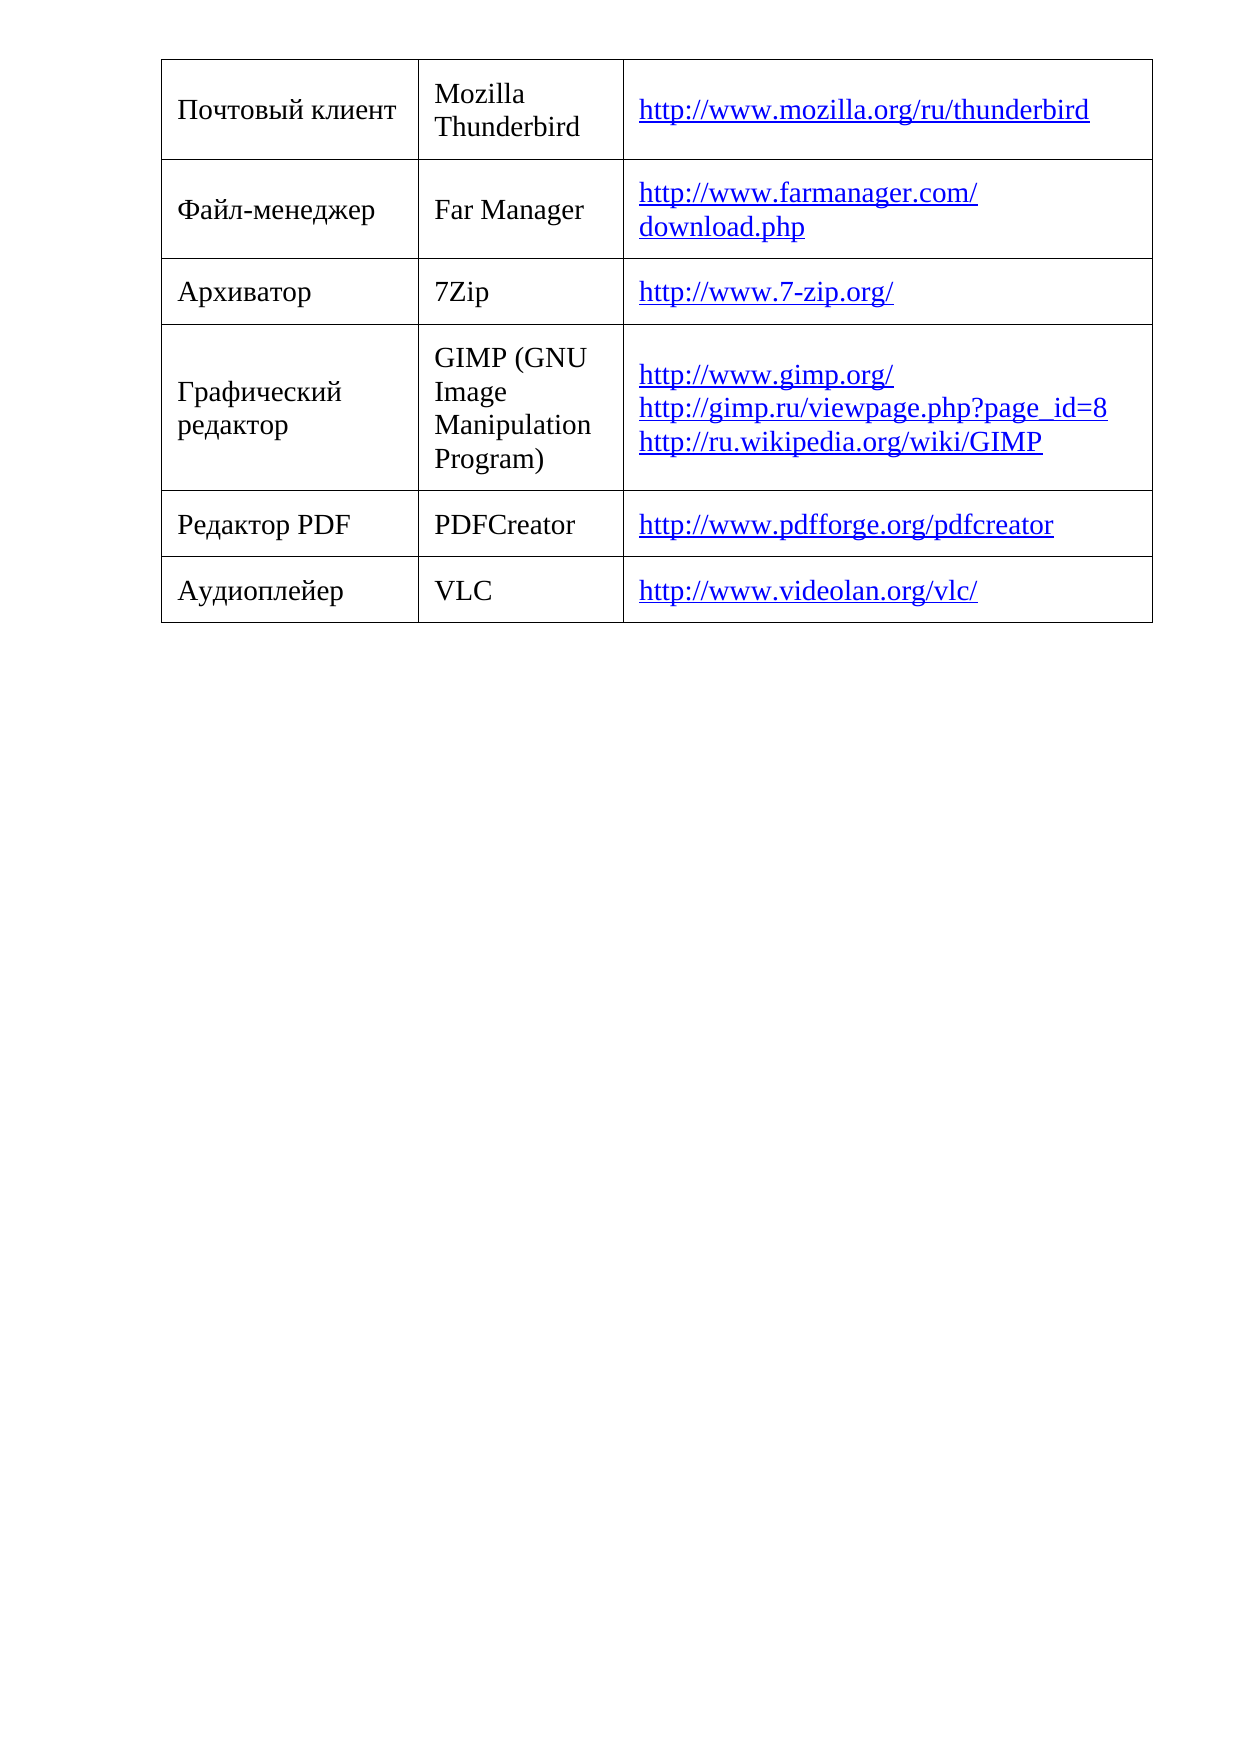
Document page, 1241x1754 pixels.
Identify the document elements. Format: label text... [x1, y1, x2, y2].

table_cell Архиватор [162, 259, 418, 324]
table_cell http://www.mozilla.org/ru/thunderbird [624, 60, 1152, 158]
table_cell http://www.7-zip.org/ [624, 259, 1152, 324]
table_cell Файл-менеджер [162, 160, 418, 258]
table_cell Аудиоплейер [162, 557, 418, 622]
table_cell Почтовый клиент [162, 60, 418, 158]
table_cell PDFCreator [419, 491, 623, 556]
table_cell 7Zip [419, 259, 623, 324]
table_cell http://www.pdfforge.org/pdfcreator [624, 491, 1152, 556]
table_cell Графический редактор [162, 325, 418, 490]
table_cell http://www.videolan.org/vlc/ [624, 557, 1152, 622]
table_cell http://www.farmanager.com/download.php [624, 160, 1152, 258]
table_cell GIMP (GNU Image Manipulation Program) [419, 325, 623, 490]
table_cell Mozilla Thunderbird [419, 60, 623, 158]
table_cell Редактор PDF [162, 491, 418, 556]
table_cell VLC [419, 557, 623, 622]
table_cell http://www.gimp.org/ http://gimp.ru/viewpage.php?page_id=8 http://ru.wikipedia.org/wiki/GIMP [624, 325, 1152, 490]
table_cell Far Manager [419, 160, 623, 258]
